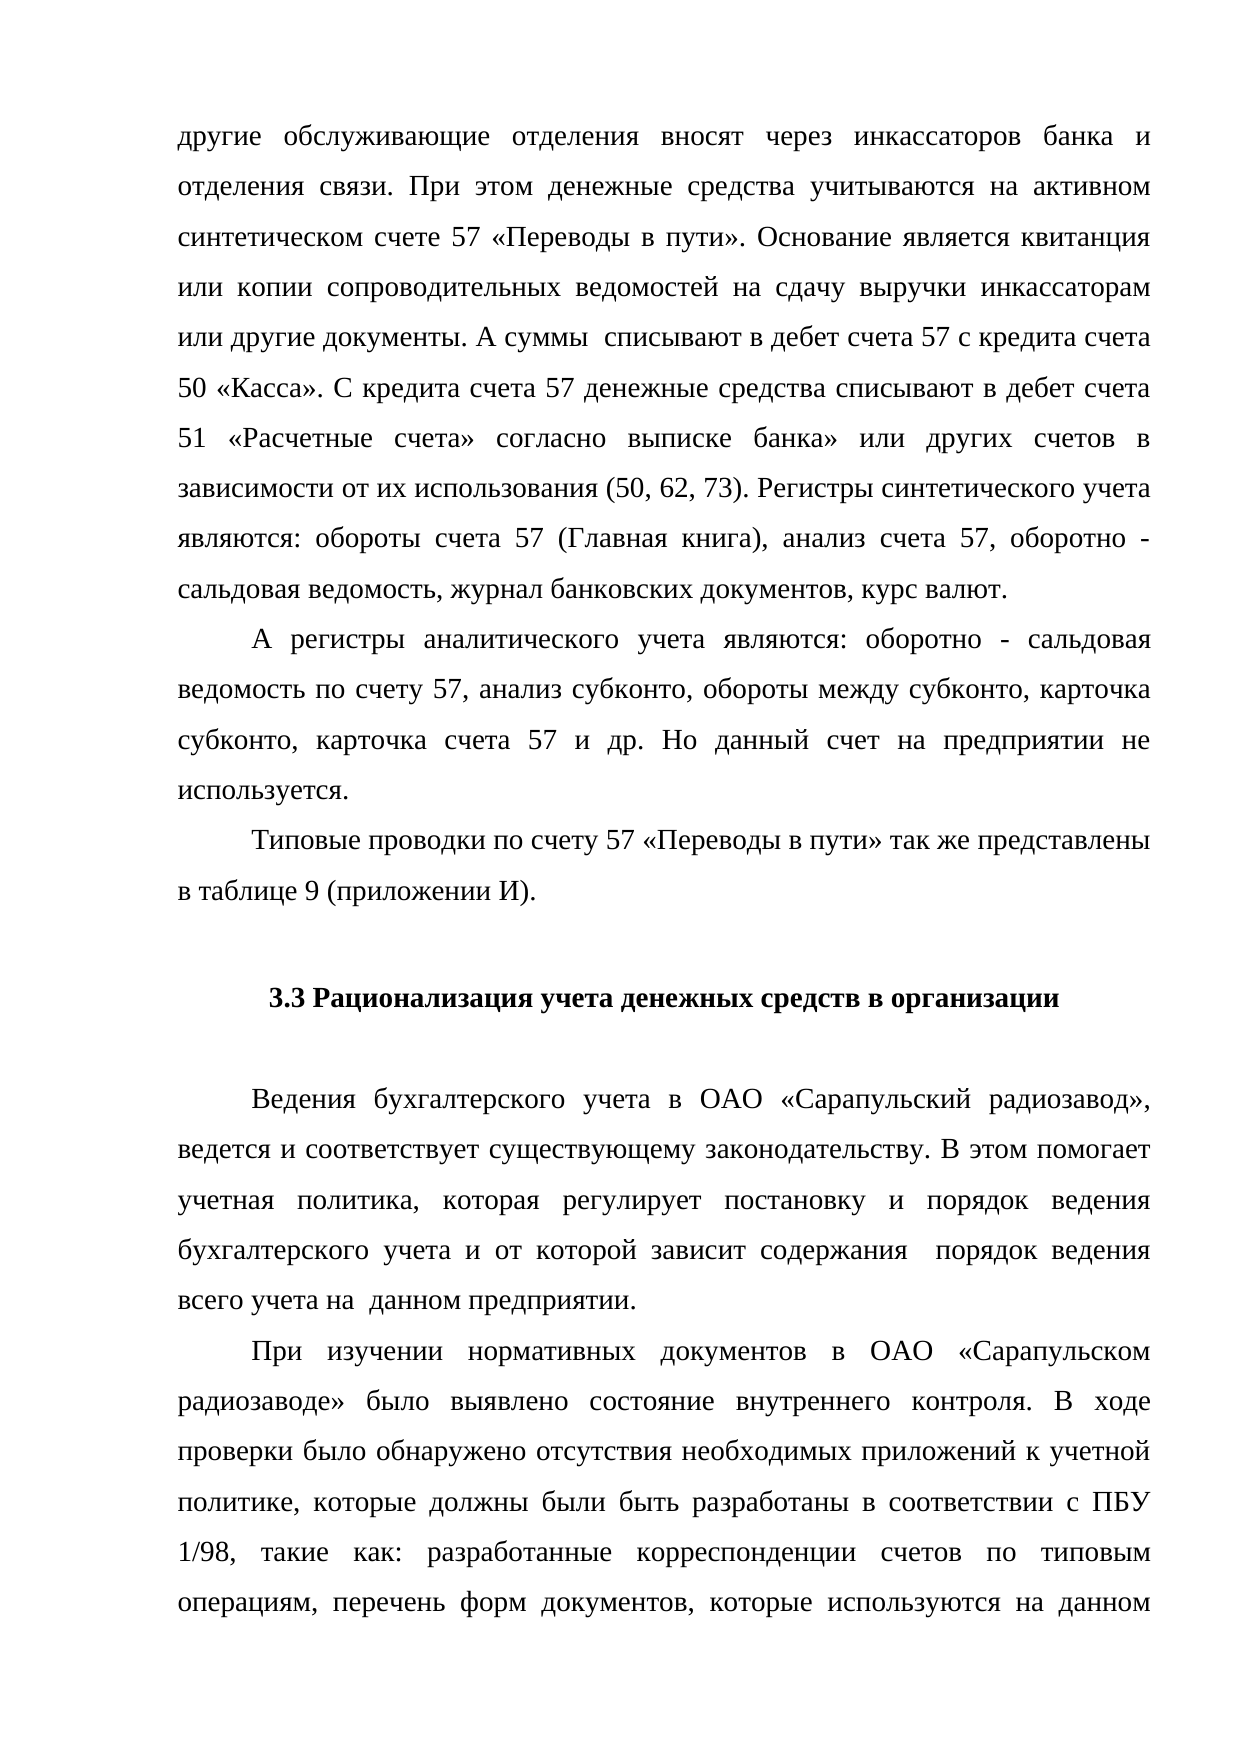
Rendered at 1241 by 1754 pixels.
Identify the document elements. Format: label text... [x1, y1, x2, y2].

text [177, 1333, 1152, 1618]
text А регистры аналитического учета являются: оборотно - сальдовая ведомость по счету 57, анализ субконто, обороты между субконто, карточка субконто, карточка счета 57 и др. Но данный счет на предприятии не используется. [177, 621, 1152, 806]
text Ведения бухгалтерского учета в ОАО «Сарапульский радиозавод», ведется и соответствует существующему законодательству. В этом помогает учетная политика, которая регулирует постановку и порядок ведения бухгалтерского учета и от которой зависит содержания порядок ведения всего учета на данном предприятии. [177, 1081, 1152, 1316]
text 3.3 Рационализация учета денежных средств в организации [177, 981, 1152, 1014]
text Типовые проводки по счету 57 «Переводы в пути» так же представлены в таблице 9 (приложении И). [177, 822, 1152, 906]
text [177, 118, 1152, 604]
